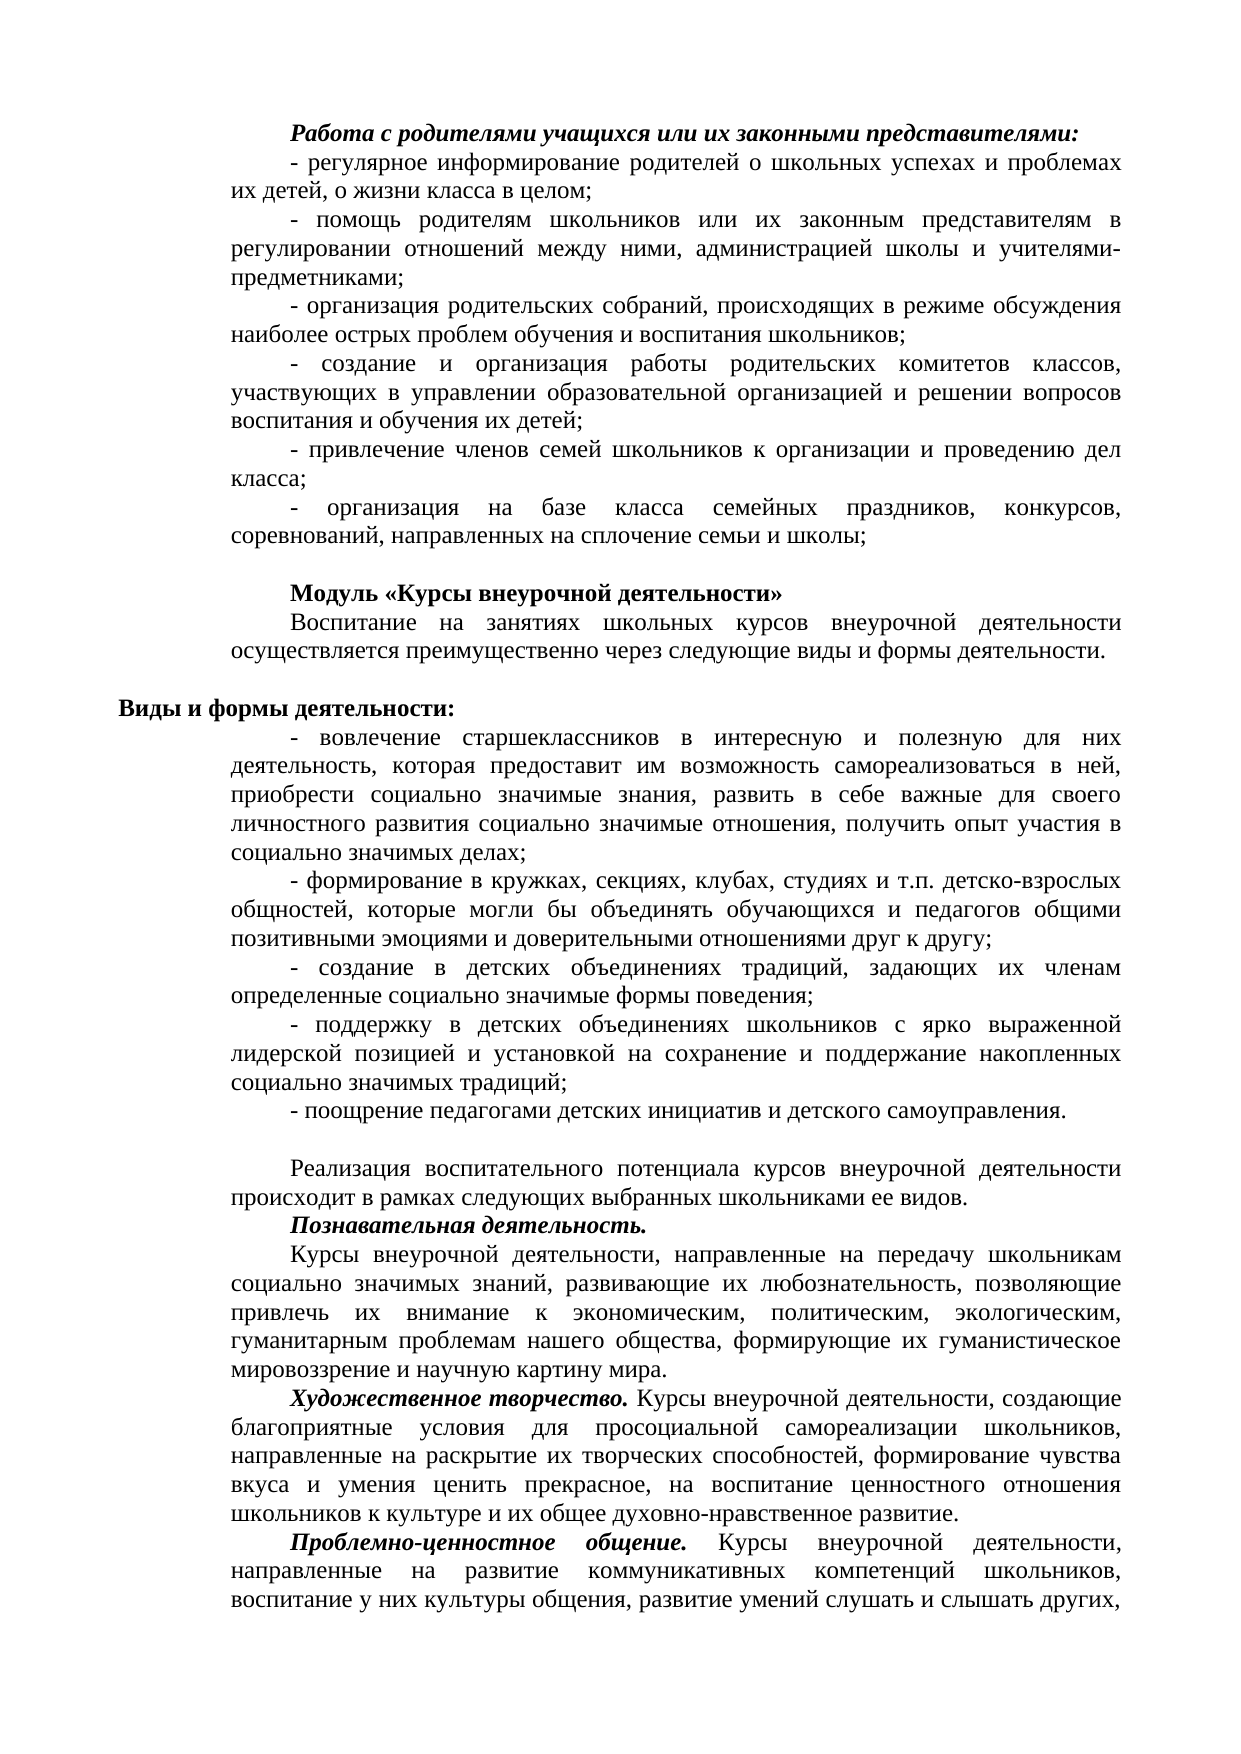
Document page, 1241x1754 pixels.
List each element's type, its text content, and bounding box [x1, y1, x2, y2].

text Реализация воспитательного потенциала курсов внеурочной деятельности происходит в рамках следующих выбранных школьниками ее видов. [231, 1153, 1122, 1211]
text - организация на базе класса семейных праздников, конкурсов, соревнований, направленных на сплочение семьи и школы; [231, 492, 1122, 549]
text - регулярное информирование родителей о школьных успехах и проблемах их детей, о жизни класса в целом; [231, 147, 1122, 204]
text - создание в детских объединениях традиций, задающих их членам определенные социально значимые формы поведения; [231, 952, 1122, 1009]
text Модуль «Курсы внеурочной деятельности» [231, 578, 1122, 607]
text - поощрение педагогами детских инициатив и детского самоуправления. [231, 1096, 1122, 1124]
text - поддержку в детских объединениях школьников с ярко выраженной лидерской позицией и установкой на сохранение и поддержание накопленных социально значимых традиций; [231, 1009, 1122, 1096]
text Художественное творчество. Курсы внеурочной деятельности, создающие благоприятные условия для просоциальной самореализации школьников, направленные на раскрытие их творческих способностей, формирование чувства вкуса и умения ценить прекрасное, на воспитание ценностного отношения школьников к культуре и их общее духовно-нравственное развитие. [231, 1383, 1122, 1527]
text - вовлечение старшеклассников в интересную и полезную для них деятельность, которая предоставит им возможность самореализоваться в ней, приобрести социально значимые знания, развить в себе важные для своего личностного развития социально значимые отношения, получить опыт участия в социально значимых делах; [231, 722, 1122, 866]
text Работа с родителями учащихся или их законными представителями: [231, 118, 1122, 147]
text - формирование в кружках, секциях, клубах, студиях и т.п. детско-взрослых общностей, которые могли бы объединять обучающихся и педагогов общими позитивными эмоциями и доверительными отношениями друг к другу; [231, 866, 1122, 952]
text - помощь родителям школьников или их законным представителям в регулировании отношений между ними, администрацией школы и учителями-предметниками; [231, 204, 1122, 291]
text Воспитание на занятиях школьных курсов внеурочной деятельности осуществляется преимущественно через следующие виды и формы деятельности. [231, 607, 1122, 664]
text - организация родительских собраний, происходящих в режиме обсуждения наиболее острых проблем обучения и воспитания школьников; [231, 291, 1122, 348]
text Виды и формы деятельности: [118, 693, 1122, 722]
text Познавательная деятельность. [231, 1211, 1122, 1239]
text Курсы внеурочной деятельности, направленные на передачу школьникам социально значимых знаний, развивающие их любознательность, позволяющие привлечь их внимание к экономическим, политическим, экологическим, гуманитарным проблемам нашего общества, формирующие их гуманистическое мировоззрение и научную картину мира. [231, 1239, 1122, 1383]
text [231, 1527, 1122, 1613]
text - создание и организация работы родительских комитетов классов, участвующих в управлении образовательной организацией и решении вопросов воспитания и обучения их детей; [231, 348, 1122, 434]
text - привлечение членов семей школьников к организации и проведению дел класса; [231, 434, 1122, 492]
